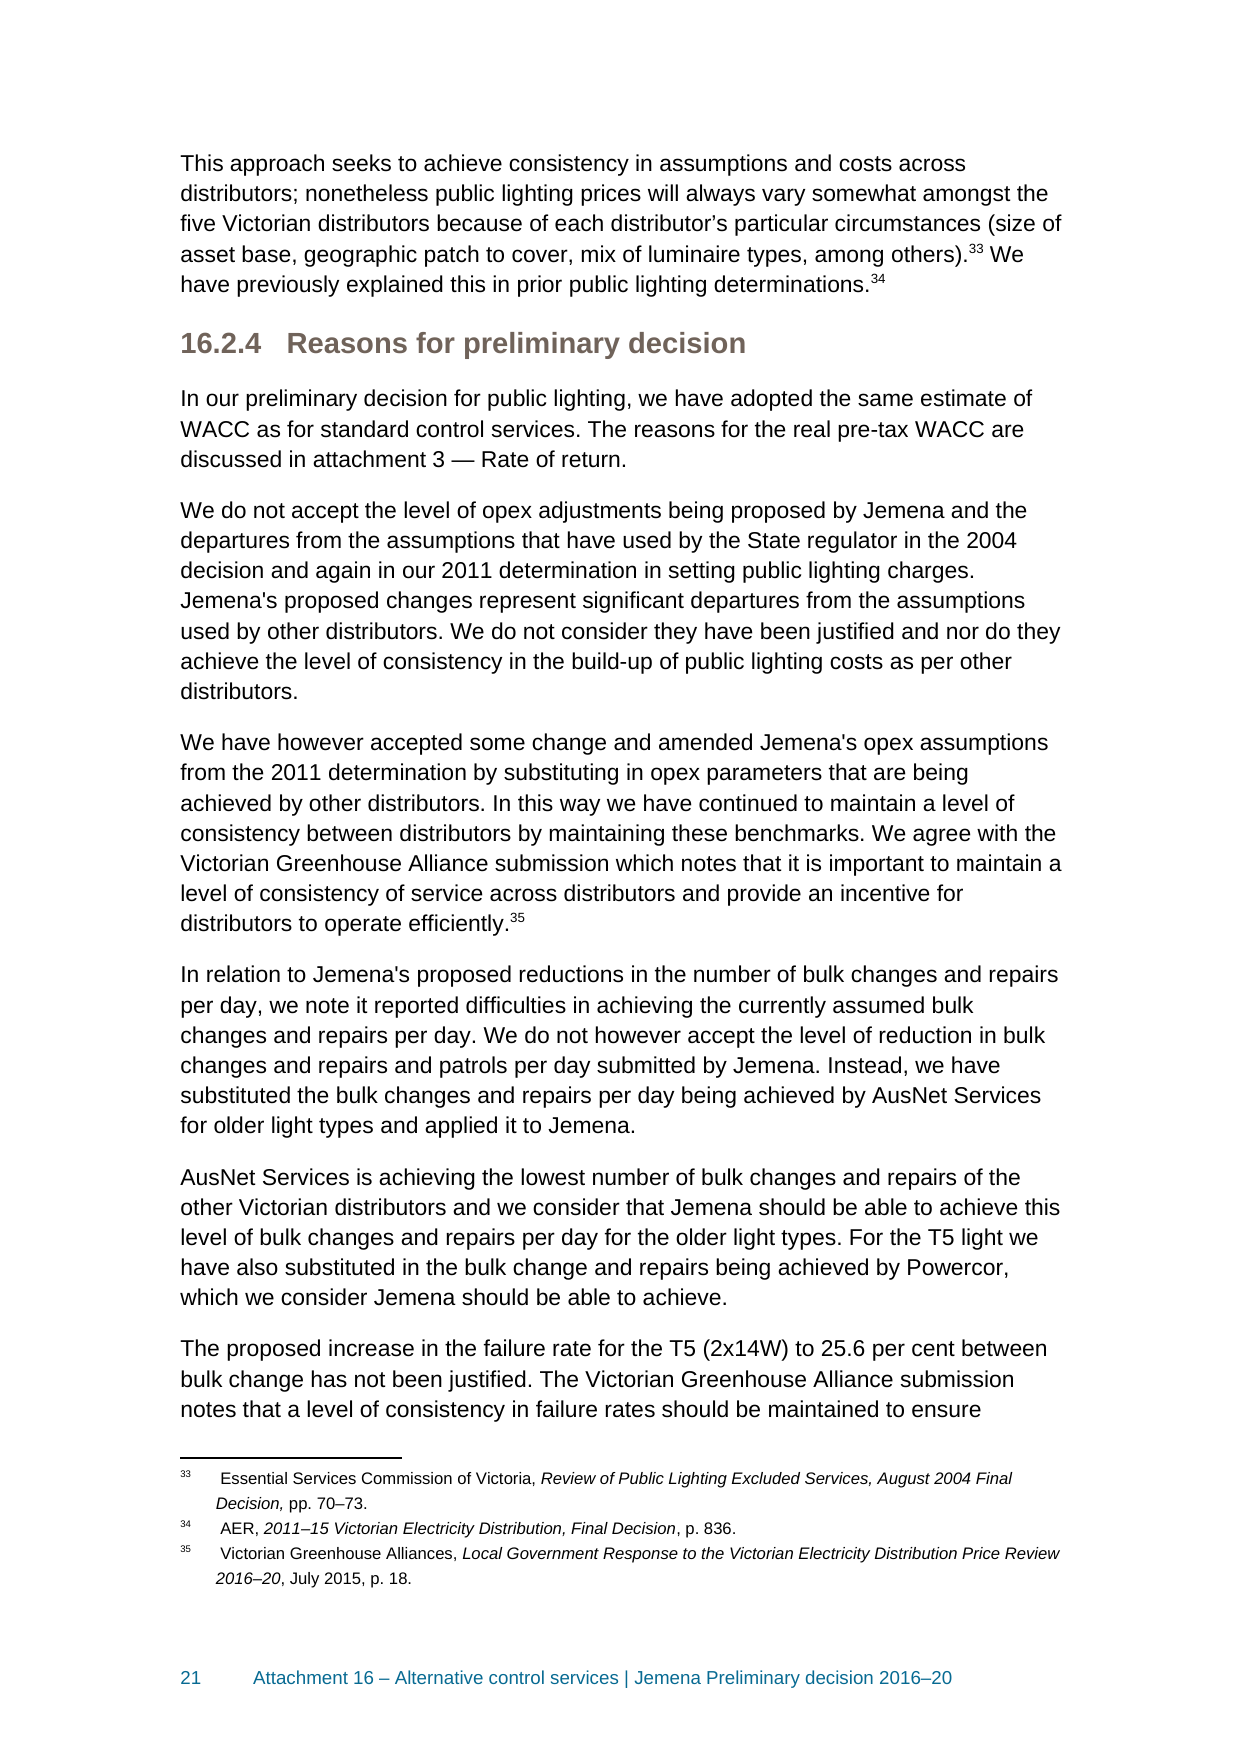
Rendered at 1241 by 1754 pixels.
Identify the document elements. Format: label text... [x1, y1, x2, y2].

text In our preliminary decision for public lighting, we have adopted the same estimate of WACC as for standard control services. The reasons for the real pre-tax WACC are discussed in attachment 3 — Rate of return. [180, 385, 1063, 472]
picture [296, 1670, 300, 1684]
text AusNet Services is achieving the lowest number of bulk changes and repairs of the other Victorian distributors and we consider that Jemena should be able to achieve this level of bulk changes and repairs per day for the older light types. For the T5 light we have also substituted in the bulk change and repairs being achieved by Powercor, which we consider Jemena should be able to achieve. [180, 1163, 1063, 1311]
text We have however accepted some change and amended Jemena's opex assumptions from the 2011 determination by substituting in opex parameters that are being achieved by other distributors. In this way we have continued to maintain a level of consistency between distributors by maintaining these benchmarks. We agree with the Victorian Greenhouse Alliance submission which notes that it is important to maintain a level of consistency of service across distributors and provide an incentive for distributors to operate efficiently. [180, 729, 1063, 937]
picture [269, 1674, 273, 1684]
subtitle Reasons for preliminary decision [180, 326, 1063, 359]
text We do not accept the level of opex adjustments being proposed by Jemena and the departures from the assumptions that have used by the State regulator in the 2004 decision and again in our 2011 determination in setting public lighting charges. Jemena's proposed changes represent significant departures from the assumptions used by other distributors. We do not consider they have been justified and nor do they achieve the level of consistency in the build-up of public lighting costs as per other distributors. [180, 497, 1063, 704]
text In relation to Jemena's proposed reductions in the number of bulk changes and repairs per day, we note it reported difficulties in achieving the currently assumed bulk changes and repairs per day. We do not however accept the level of reduction in bulk changes and repairs and patrols per day submitted by Jemena. Instead, we have substituted the bulk changes and repairs per day being achieved by AusNet Services for older light types and applied it to Jemena. [180, 961, 1063, 1139]
text This approach seeks to achieve consistency in assumptions and costs across distributors; nonetheless public lighting prices will always vary somewhat amongst the five Victorian distributors because of each distributor’s particular circumstances (size of asset base, geographic patch to cover, mix of luminaire types, among others). We have previously explained this in prior public lighting determinations. [180, 150, 1063, 297]
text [180, 1335, 1063, 1422]
